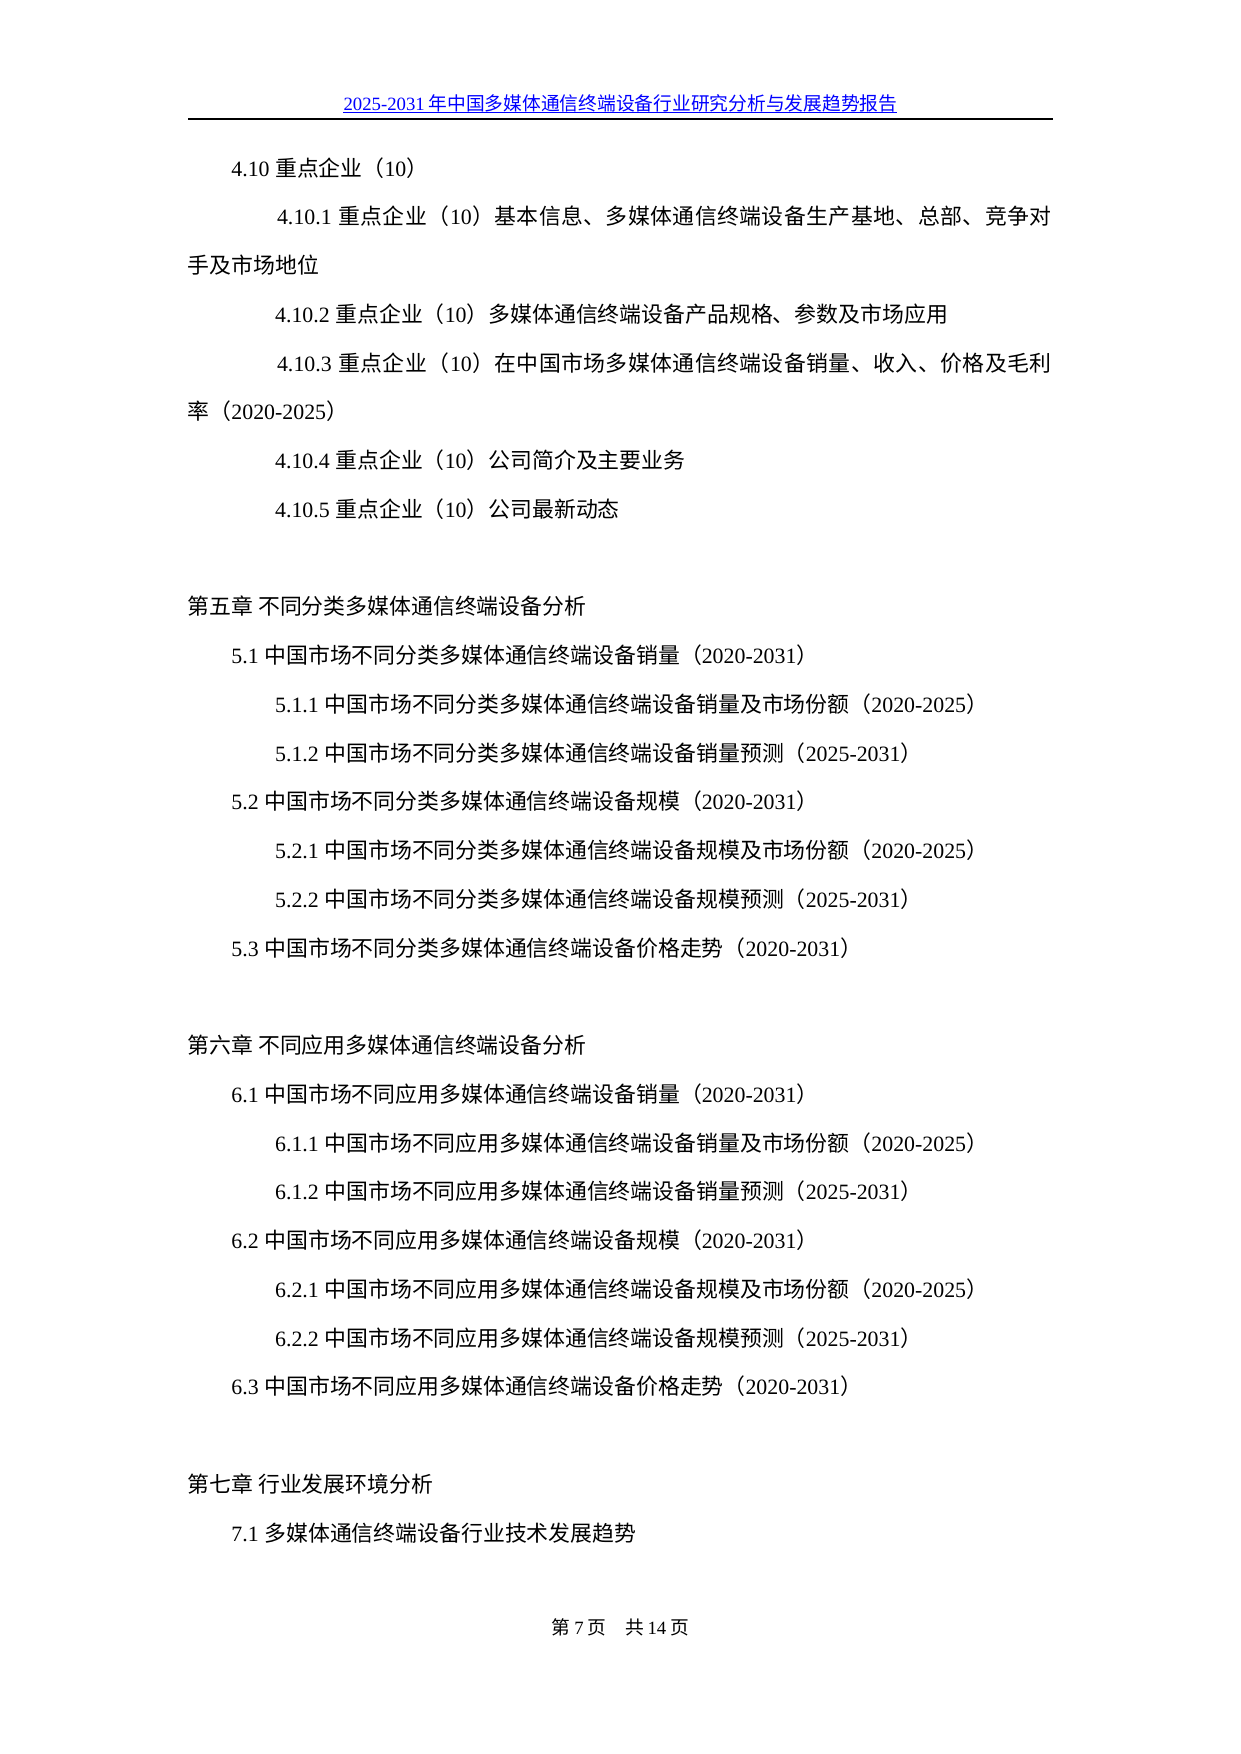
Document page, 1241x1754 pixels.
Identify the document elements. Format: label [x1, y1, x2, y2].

text [187, 150, 1053, 1548]
